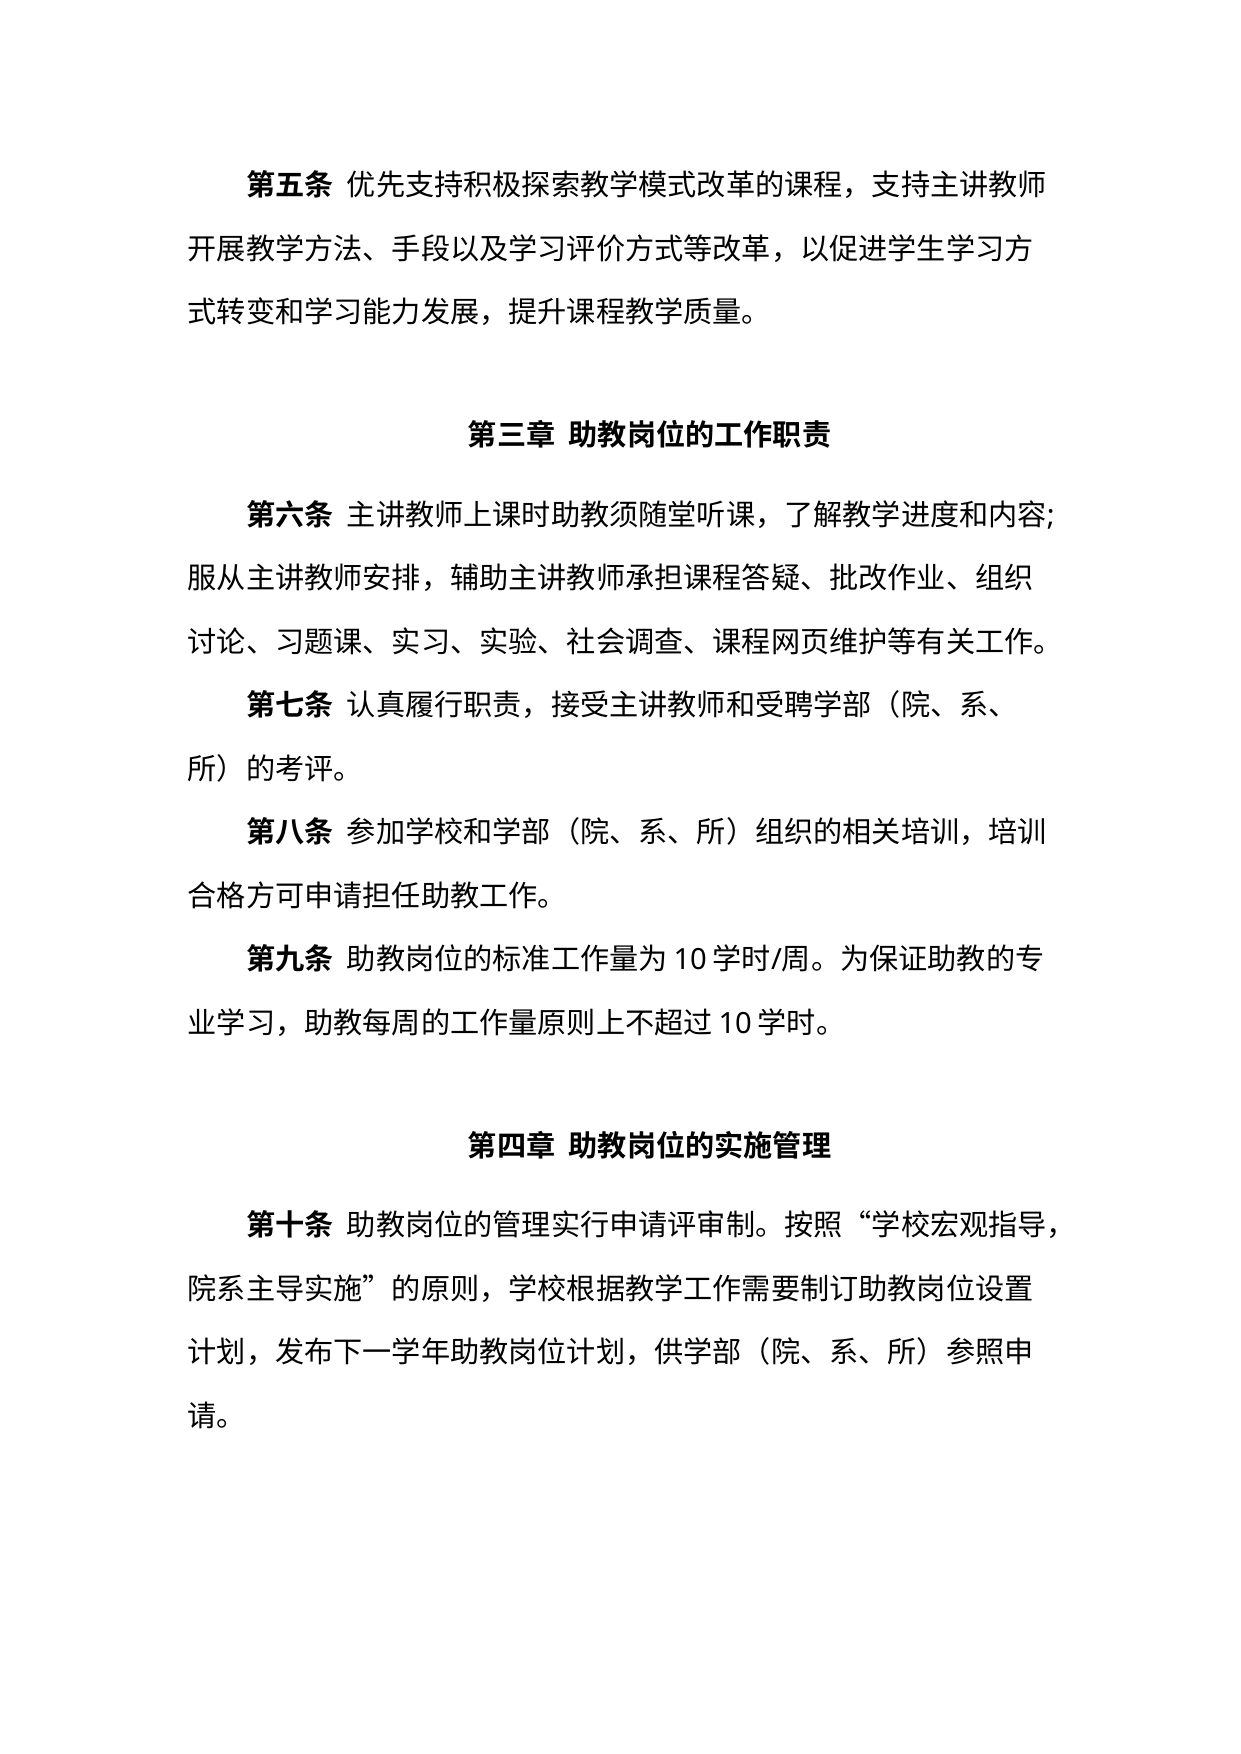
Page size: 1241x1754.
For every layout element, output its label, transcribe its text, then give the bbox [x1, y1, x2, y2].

text 第八条 参加学校和学部（院、系、所）组织的相关培训，培训合格方可申请担任助教工作。 [187, 809, 1053, 914]
text 第四章 助教岗位的实施管理 [187, 1122, 1053, 1164]
text 第九条 助教岗位的标准工作量为10学时/周。为保证助教的专业学习，助教每周的工作量原则上不超过10学时。 [187, 936, 1053, 1042]
text 第六条 主讲教师上课时助教须随堂听课，了解教学进度和内容;服从主讲教师安排，辅助主讲教师承担课程答疑、批改作业、组织讨论、习题课、实习、实验、社会调查、课程网页维护等有关工作。 [187, 491, 1053, 661]
text 第十条 助教岗位的管理实行申请评审制。按照“学校宏观指导，院系主导实施”的原则，学校根据教学工作需要制订助教岗位设置计划，发布下一学年助教岗位计划，供学部（院、系、所）参照申请。 [187, 1202, 1053, 1434]
text 第七条 认真履行职责，接受主讲教师和受聘学部（院、系、所）的考评。 [187, 682, 1053, 788]
text 第三章 助教岗位的工作职责 [187, 412, 1053, 454]
text 第五条 优先支持积极探索教学模式改革的课程，支持主讲教师开展教学方法、手段以及学习评价方式等改革，以促进学生学习方式转变和学习能力发展，提升课程教学质量。 [187, 162, 1053, 331]
